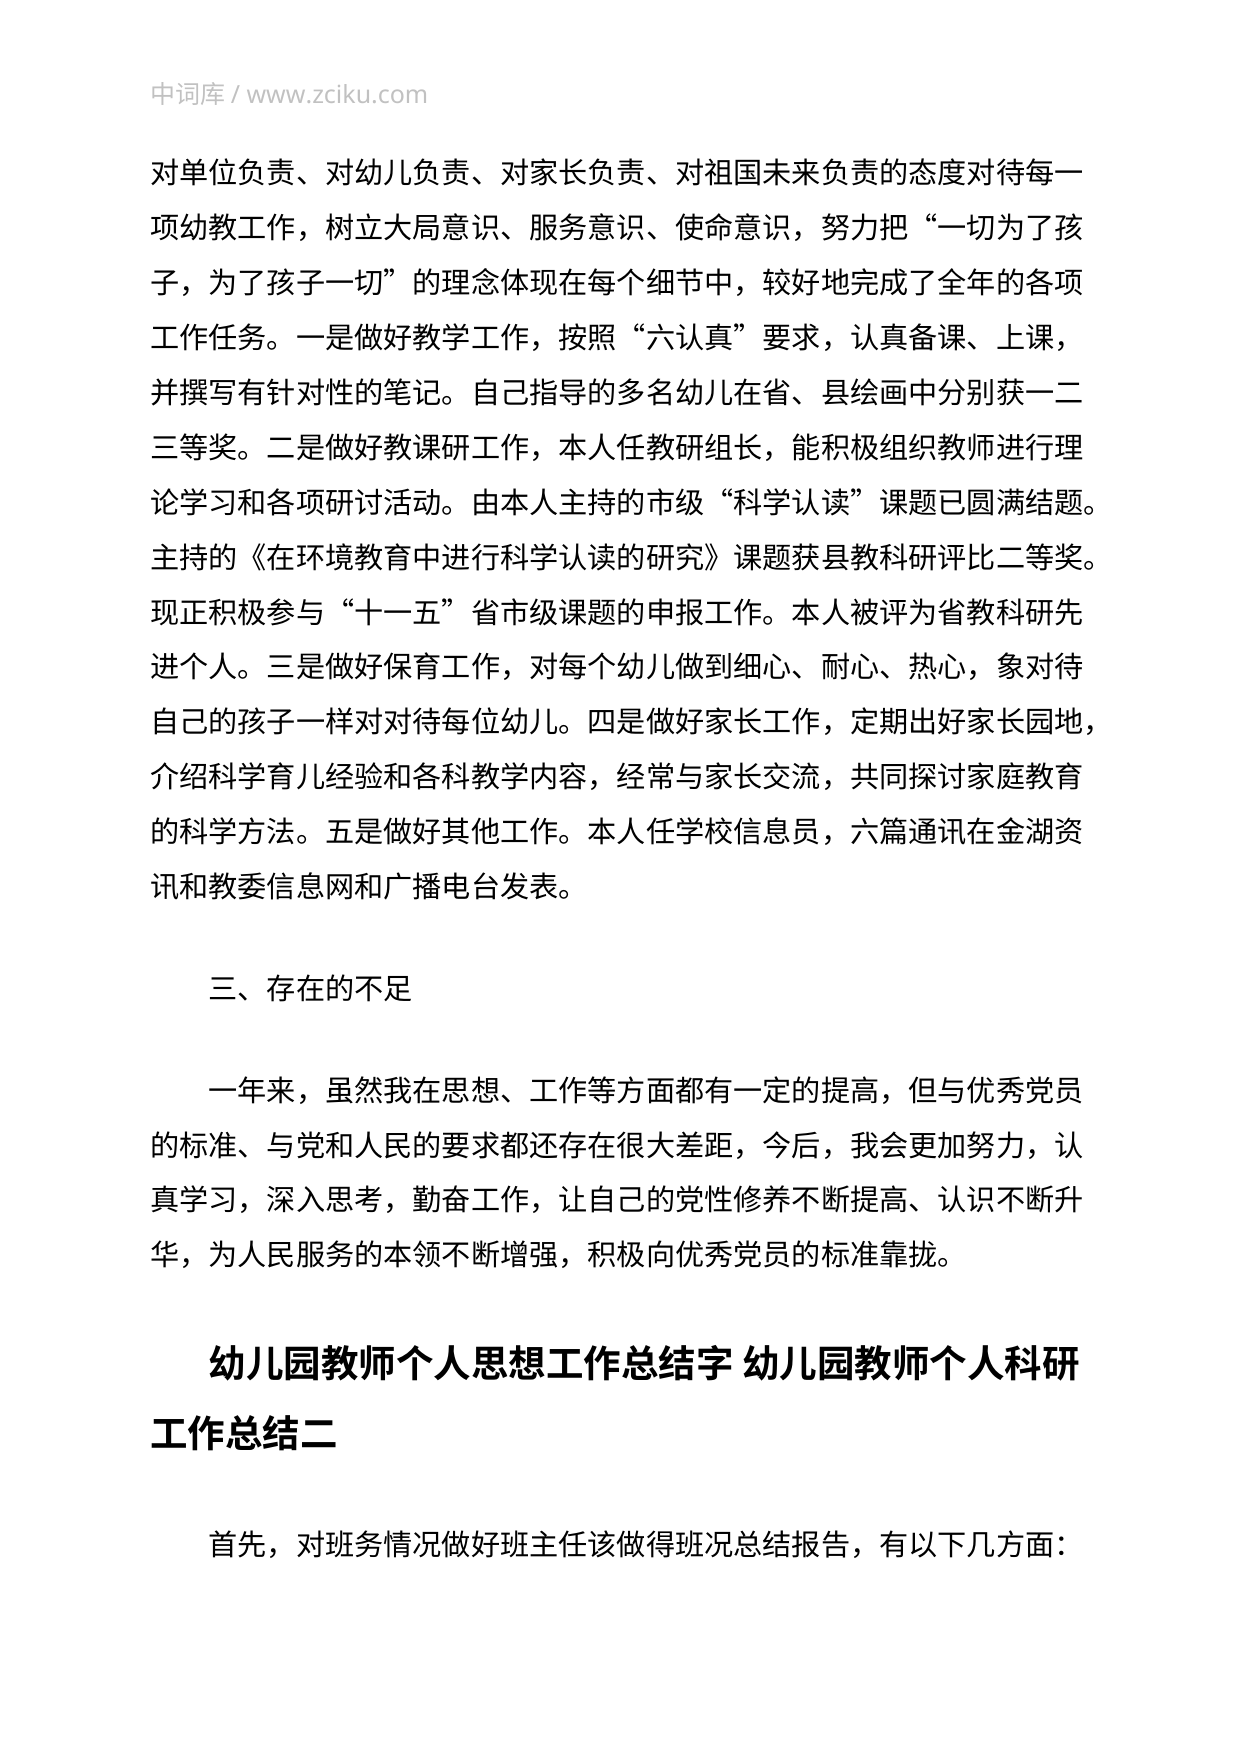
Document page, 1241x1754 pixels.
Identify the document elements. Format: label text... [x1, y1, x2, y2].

text 三、存在的不足 [150, 965, 1090, 1008]
text 首先，对班务情况做好班主任该做得班况总结报告，有以下几方面： [150, 1522, 1090, 1564]
text 一年来，虽然我在思想、工作等方面都有一定的提高，但与优秀党员的标准、与党和人民的要求都还存在很大差距，今后，我会更加努力，认真学习，深入思考，勤奋工作，让自己的党性修养不断提高、认识不断升华，为人民服务的本领不断增强，积极向优秀党员的标准靠拢。 [150, 1067, 1090, 1274]
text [150, 150, 1090, 906]
text 幼儿园教师个人思想工作总结字 幼儿园教师个人科研工作总结二 [150, 1334, 1090, 1458]
